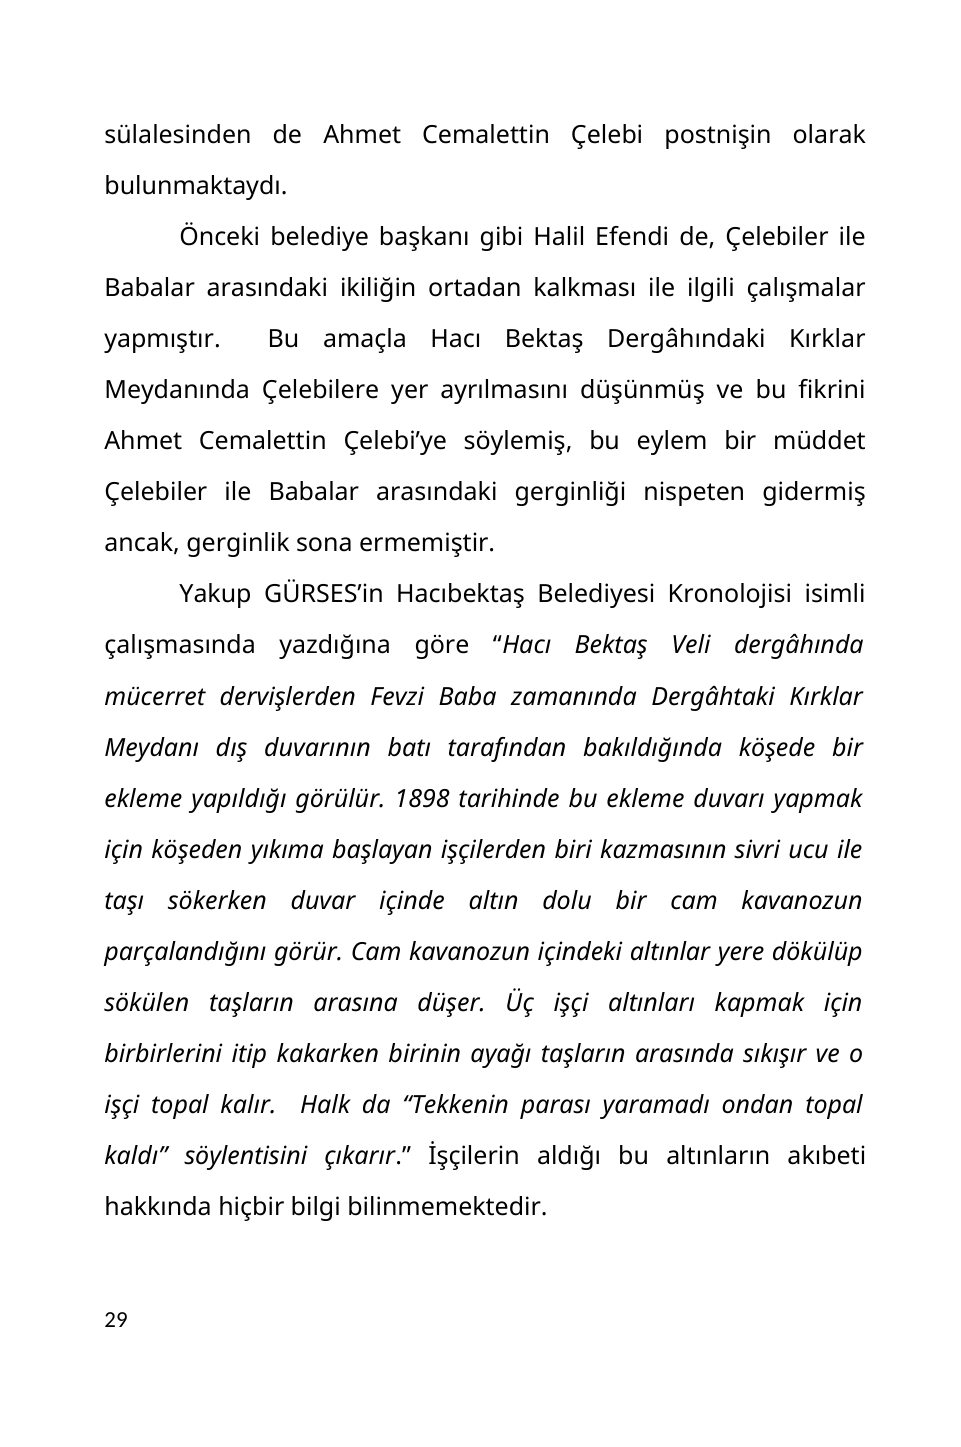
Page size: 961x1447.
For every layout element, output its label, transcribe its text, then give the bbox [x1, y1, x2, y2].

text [104, 117, 867, 202]
text Önceki belediye başkanı gibi Halil Efendi de, Çelebiler ile Babalar arasındaki ikiliğin ortadan kalkması ile ilgili çalışmalar yapmıştır. Bu amaçla Hacı Bektaş Dergâhındaki Kırklar Meydanında Çelebilere yer ayrılmasını düşünmüş ve bu fikrini Ahmet Cemalettin Çelebi’ye söylemiş, bu eylem bir müddet Çelebiler ile Babalar arasındaki gerginliği nispeten gidermiş ancak, gerginlik sona ermemiştir. [104, 219, 867, 559]
text Yakup GÜRSES’in Hacıbektaş Belediyesi Kronolojisi isimli çalışmasında yazdığına göre “Hacı Bektaş Veli dergâhında mücerret dervişlerden Fevzi Baba zamanında Dergâhtaki Kırklar Meydanı dış duvarının batı tarafından bakıldığında köşede bir ekleme yapıldığı görülür. 1898 tarihinde bu ekleme duvarı yapmak için köşeden yıkıma başlayan işçilerden biri kazmasının sivri ucu ile taşı sökerken duvar içinde altın dolu bir cam kavanozun parçalandığını görür. Cam kavanozun içindeki altınlar yere dökülüp sökülen taşların arasına düşer. Üç işçi altınları kapmak için birbirlerini itip kakarken birinin ayağı taşların arasında sıkışır ve o işçi topal kalır. Halk da “Tekkenin parası yaramadı ondan topal kaldı” söylentisini çıkarır.” İşçilerin aldığı bu altınların akıbeti hakkında hiçbir bilgi bilinmemektedir. [104, 576, 867, 1223]
